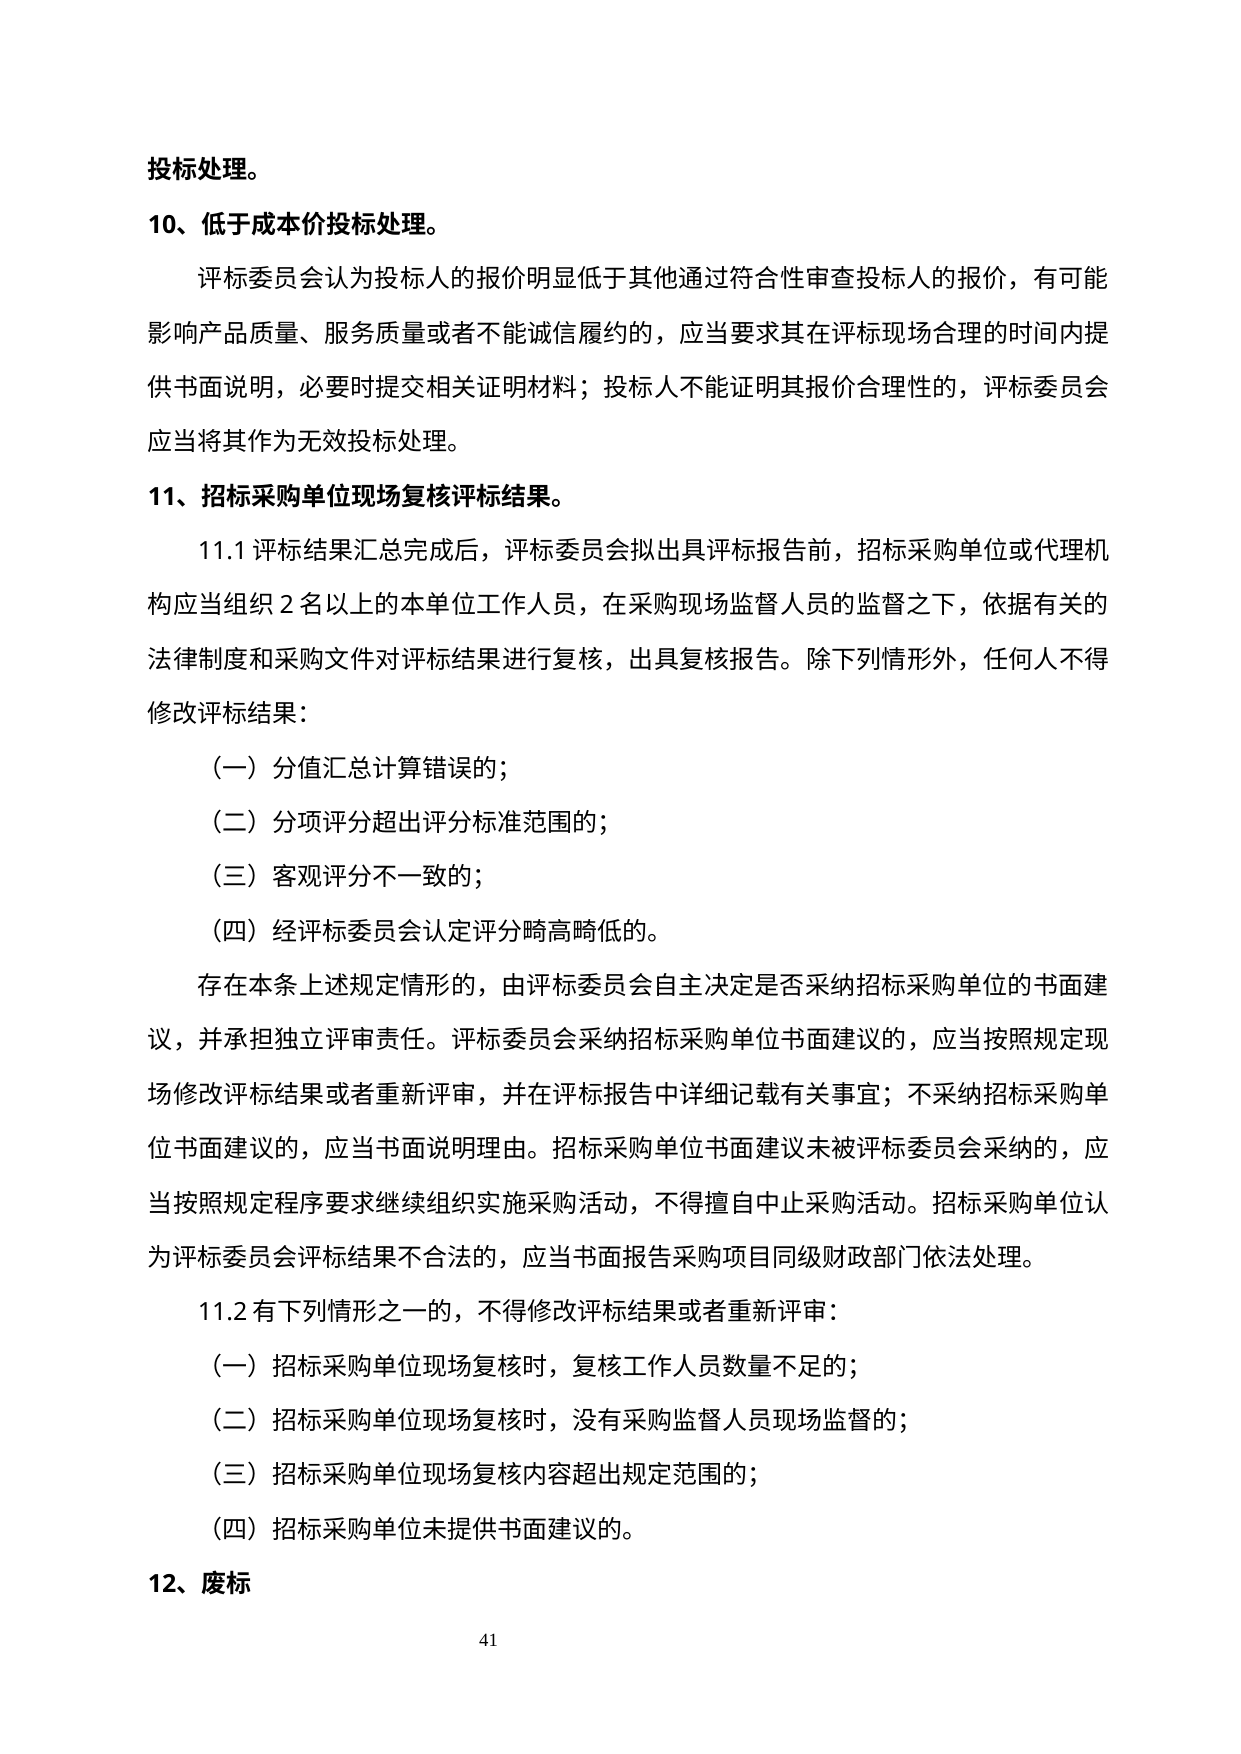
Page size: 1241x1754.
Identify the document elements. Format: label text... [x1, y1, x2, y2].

text 评标委员会认为投标人的报价明显低于其他通过符合性审查投标人的报价，有可能影响产品质量、服务质量或者不能诚信履约的，应当要求其在评标现场合理的时间内提供书面说明，必要时提交相关证明材料；投标人不能证明其报价合理性的，评标委员会应当将其作为无效投标处理。 [148, 259, 1110, 458]
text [148, 150, 1110, 186]
text （一）招标采购单位现场复核时，复核工作人员数量不足的； [148, 1346, 1110, 1382]
text 11、招标采购单位现场复核评标结果。 [148, 476, 1110, 512]
text 12、废标 [148, 1564, 1110, 1600]
text 10、低于成本价投标处理。 [148, 204, 1110, 241]
text （二）招标采购单位现场复核时，没有采购监督人员现场监督的； [148, 1401, 1110, 1437]
text （三）招标采购单位现场复核内容超出规定范围的； [148, 1455, 1110, 1491]
text （三）客观评分不一致的； [148, 857, 1110, 893]
text 11.2有下列情形之一的，不得修改评标结果或者重新评审： [148, 1292, 1110, 1328]
text （四）经评标委员会认定评分畸高畸低的。 [148, 911, 1110, 947]
text （四）招标采购单位未提供书面建议的。 [148, 1509, 1110, 1546]
text 11.1评标结果汇总完成后，评标委员会拟出具评标报告前，招标采购单位或代理机构应当组织2名以上的本单位工作人员，在采购现场监督人员的监督之下，依据有关的法律制度和采购文件对评标结果进行复核，出具复核报告。除下列情形外，任何人不得修改评标结果： [148, 531, 1110, 730]
text 存在本条上述规定情形的，由评标委员会自主决定是否采纳招标采购单位的书面建议，并承担独立评审责任。评标委员会采纳招标采购单位书面建议的，应当按照规定现场修改评标结果或者重新评审，并在评标报告中详细记载有关事宜；不采纳招标采购单位书面建议的，应当书面说明理由。招标采购单位书面建议未被评标委员会采纳的，应当按照规定程序要求继续组织实施采购活动，不得擅自中止采购活动。招标采购单位认为评标委员会评标结果不合法的，应当书面报告采购项目同级财政部门依法处理。 [148, 966, 1110, 1274]
text （一）分值汇总计算错误的； [148, 748, 1110, 784]
text （二）分项评分超出评分标准范围的； [148, 802, 1110, 839]
